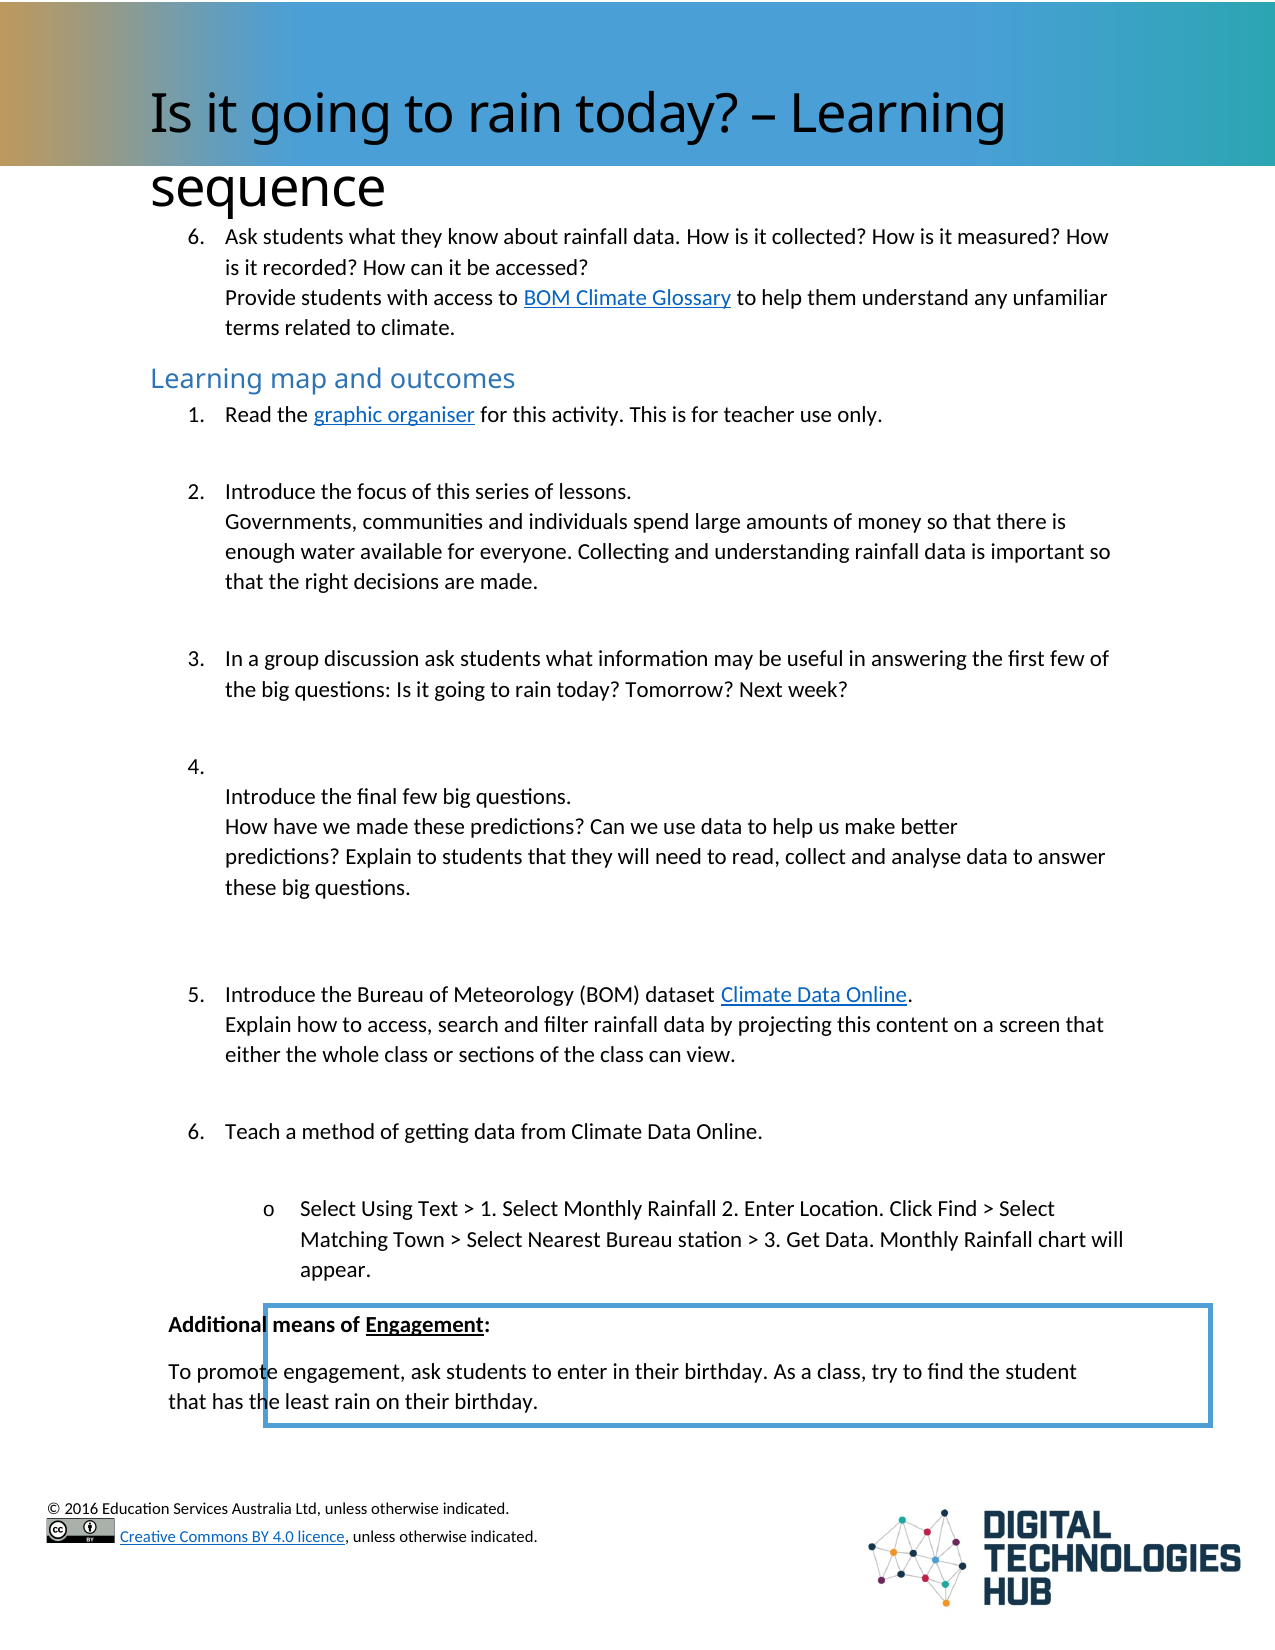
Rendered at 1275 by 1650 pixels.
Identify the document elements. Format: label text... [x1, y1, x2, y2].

picture [859, 1499, 1249, 1619]
list In a group discussion ask students what information may be useful in answering the first few of the big questions: Is it going to rain today? Tomorrow? Next week? [187, 644, 1125, 733]
list Introduce the final few big questions. How have we made these predictions? Can we use data to help us make better predictions? Explain to students that they will need to read, collect and analyse data to answer these big questions. [187, 752, 1125, 961]
picture [46, 1518, 115, 1543]
list Teach a method of getting data from Climate Data Online. [187, 1117, 1125, 1176]
list Read the graphic organiser for this activity. This is for teacher use only. [187, 400, 1125, 458]
list Select Using Text > 1. Select Monthly Rainfall 2. Enter Location. Click Find > Select Matching Town > Select Nearest Bureau station > 3. Get Data. Monthly Rainfall chart will appear. [262, 1194, 1125, 1283]
picture [0, 2, 1275, 166]
list Introduce the focus of this series of lessons. Governments, communities and individuals spend large amounts of money so that there is enough water available for everyone. Collecting and understanding rainfall data is important so that the right decisions are made. [187, 477, 1125, 626]
list Ask students what they know about rainfall data. How is it collected? How is it measured? How is it recorded? How can it be accessed? Provide students with access to BOM Climate Glossary to help them understand any unfamiliar terms related to climate. [187, 222, 1125, 341]
list Introduce the Bureau of Meteorology (BOM) dataset Climate Data Online. Explain how to access, search and filter rainfall data by projecting this content on a screen that either the whole class or sections of the class can view. [187, 980, 1125, 1099]
subtitle Learning map and outcomes [150, 360, 1125, 397]
